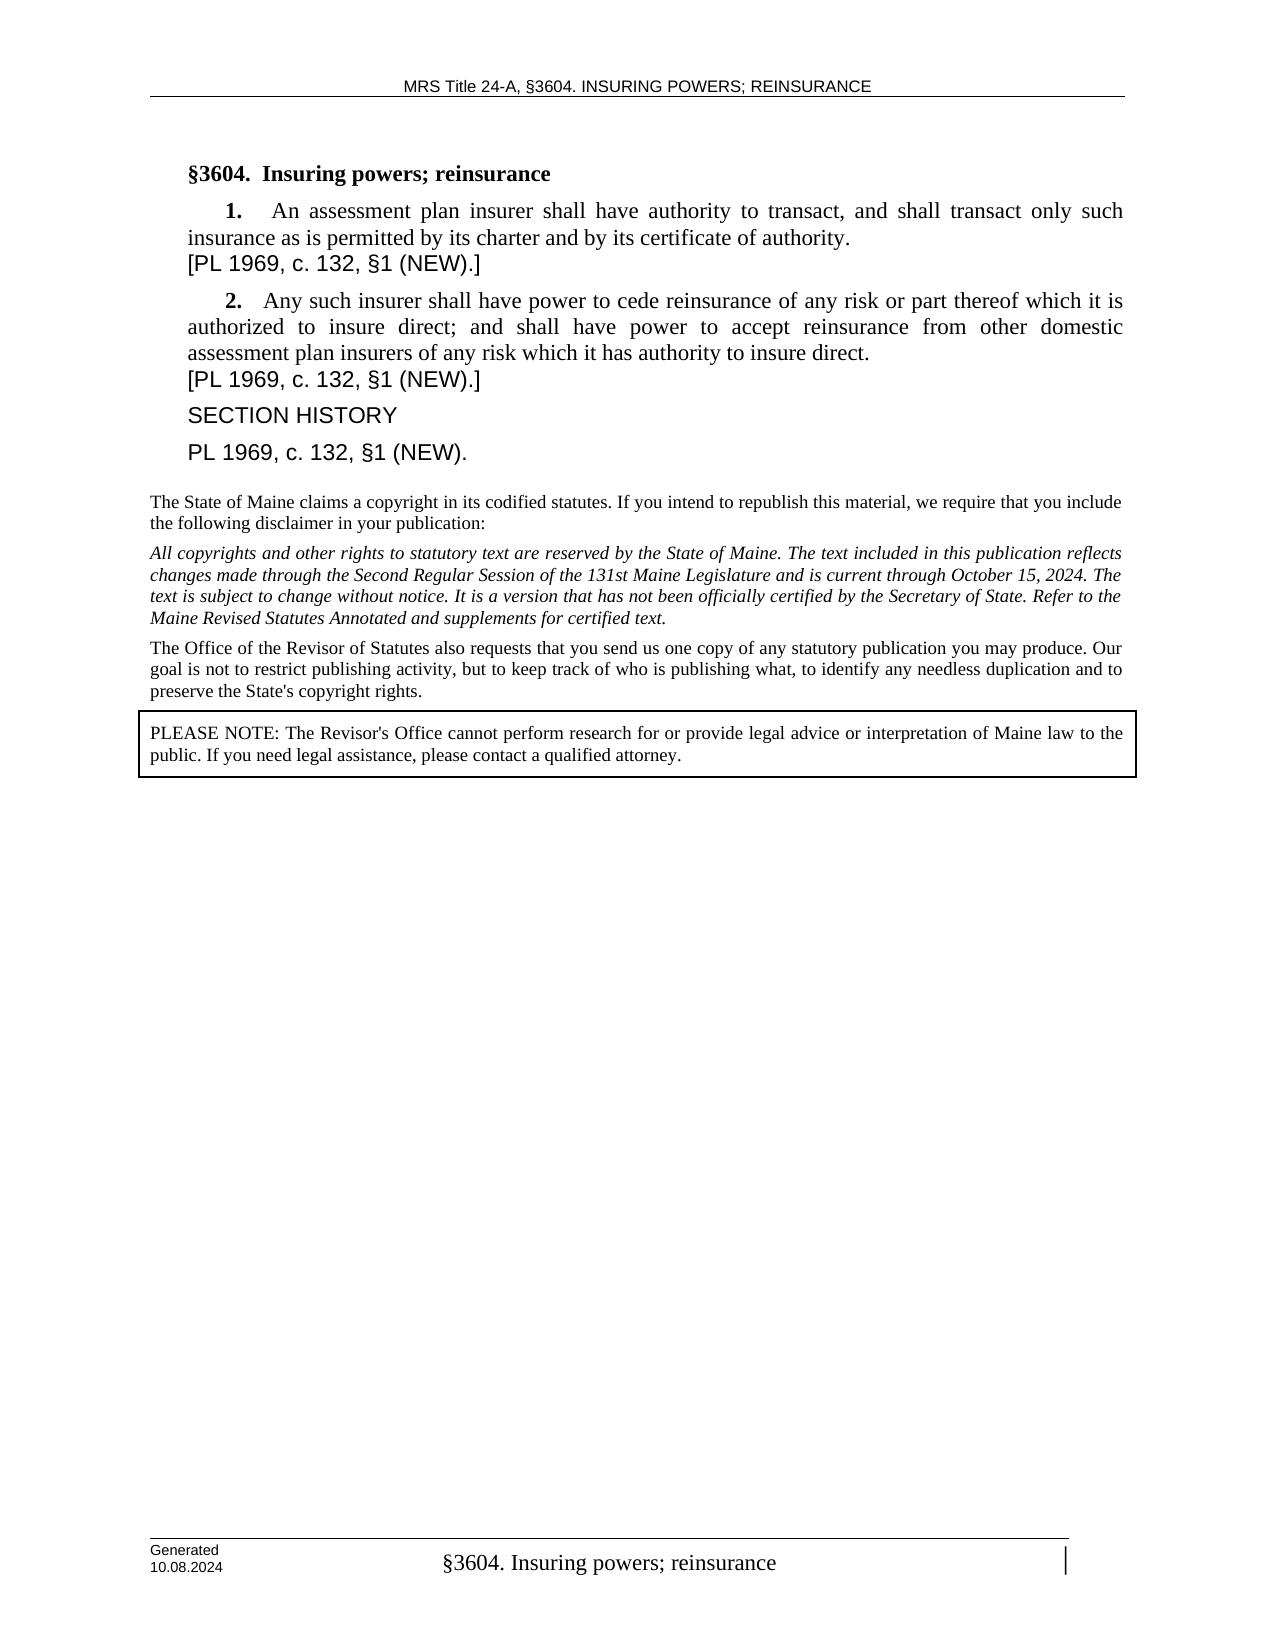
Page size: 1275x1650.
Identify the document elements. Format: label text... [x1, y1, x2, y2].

text The Office of the Revisor of Statutes also requests that you send us one copy of any statutory publication you may produce. Our goal is not to restrict publishing activity, but to keep track of who is publishing what, to identify any needless duplication and to preserve the State's copyright rights. [150, 637, 1125, 701]
text 2. Any such insurer shall have power to cede reinsurance of any risk or part thereof which it is authorized to insure direct; and shall have power to accept reinsurance from other domestic assessment plan insurers of any risk which it has authority to insure direct. [187, 287, 1125, 366]
text [PL 1969, c. 132, §1 (NEW).] [187, 250, 1125, 276]
text SECTION HISTORY [187, 402, 1125, 429]
text PLEASE NOTE: The Revisor's Office cannot perform research for or provide legal advice or interpretation of Maine law to the public. If you need legal assistance, please contact a qualified attorney. [140, 712, 1135, 776]
text PL 1969, c. 132, §1 (NEW). [187, 439, 1125, 466]
text All copyrights and other rights to statutory text are reserved by the State of Maine. The text included in this publication reflects changes made through the Second Regular Session of the 131st Maine Legislature and is current through October 15, 2024 . The text is subject to change without notice. It is a version that has not been officially certified by the Secretary of State. Refer to the Maine Revised Statutes Annotated and supplements for certified text. [150, 542, 1125, 628]
text 1. An assessment plan insurer shall have authority to transact, and shall transact only such insurance as is permitted by its charter and by its certificate of authority. [187, 197, 1125, 250]
text [PL 1969, c. 132, §1 (NEW).] [187, 366, 1125, 392]
text The State of Maine claims a copyright in its codified statutes. If you intend to republish this material, we require that you include the following disclaimer in your publication: [150, 491, 1125, 534]
text §3604. Insuring powers; reinsurance [187, 160, 1125, 187]
